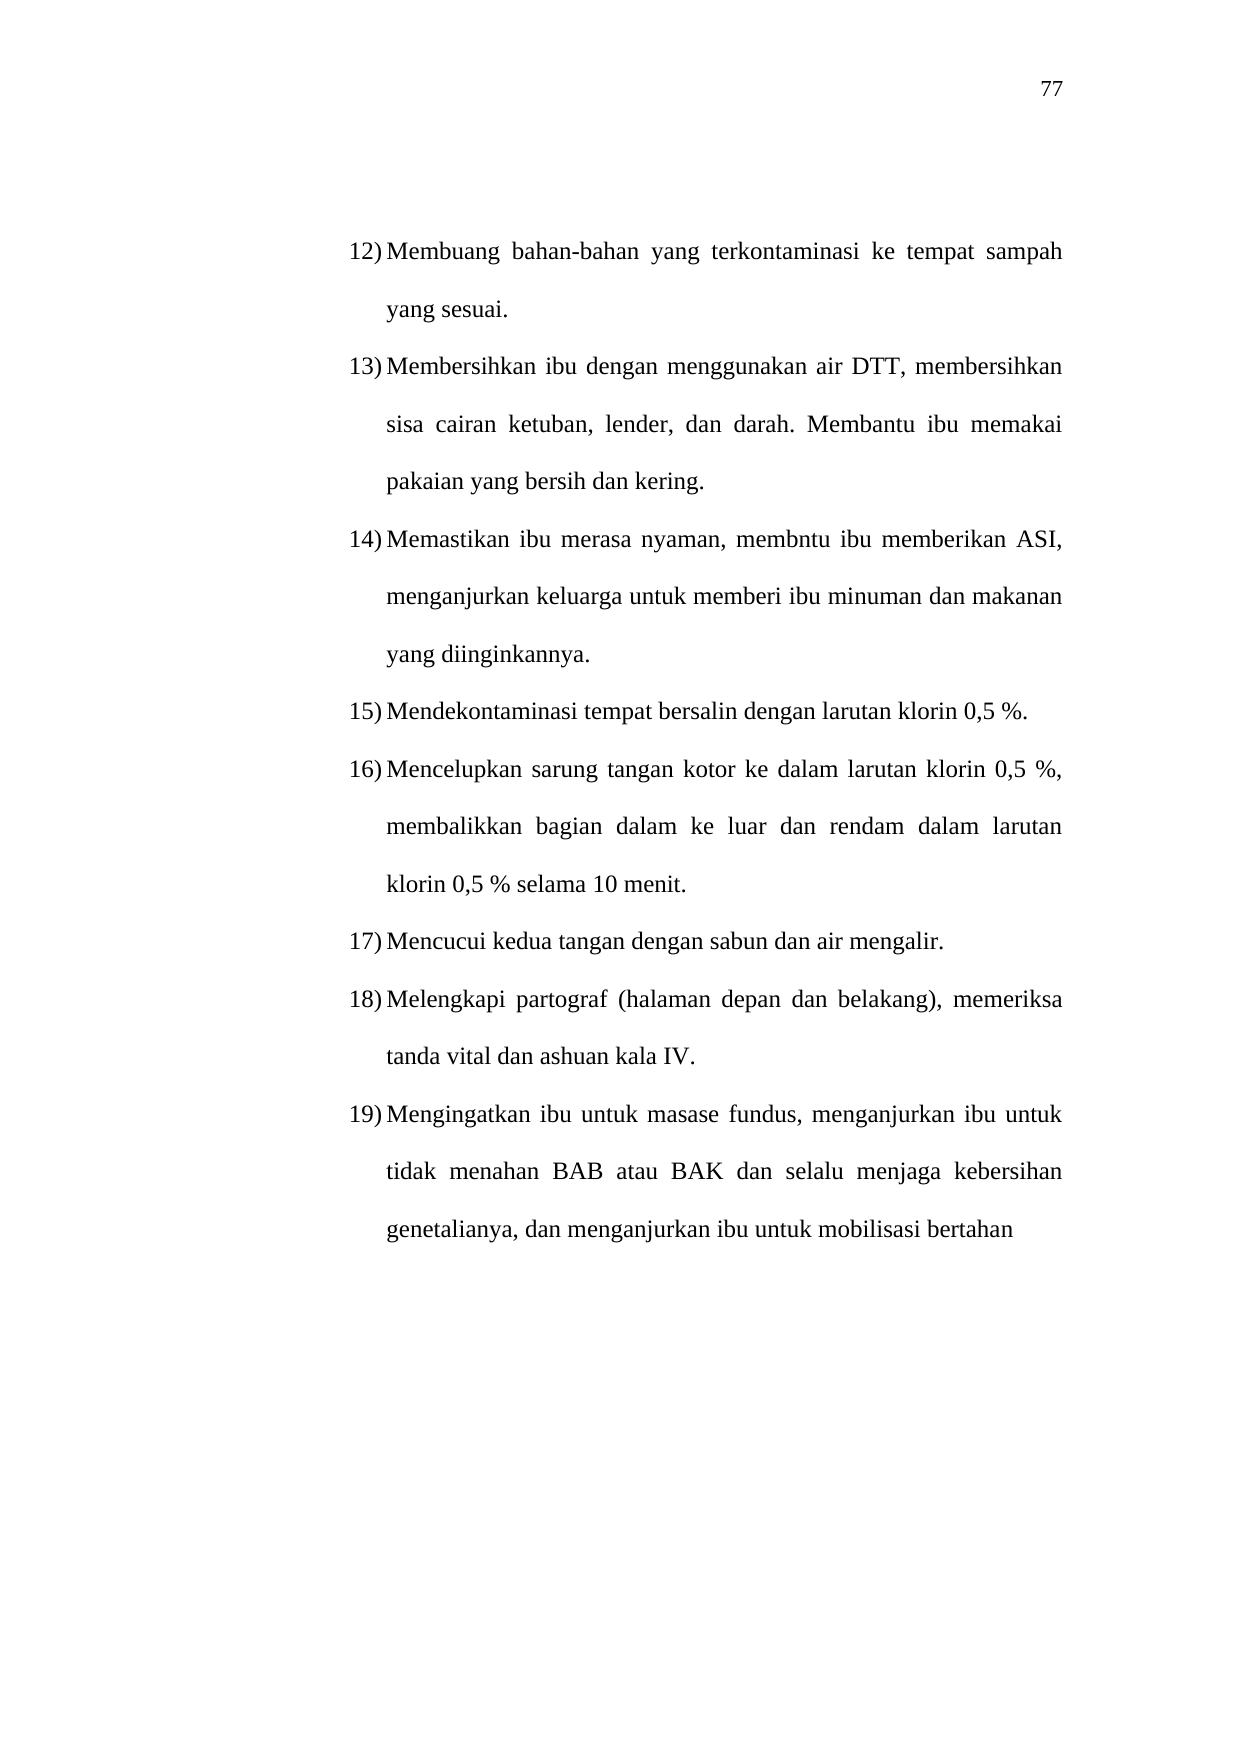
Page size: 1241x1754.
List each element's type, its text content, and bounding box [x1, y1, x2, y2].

list Mendekontaminasi tempat bersalin dengan larutan klorin 0,5 %. [349, 696, 1063, 725]
list Mencelupkan sarung tangan kotor ke dalam larutan klorin 0,5 %, membalikkan bagian dalam ke luar dan rendam dalam larutan klorin 0,5 % selama 10 menit. [349, 754, 1063, 897]
list Membuang bahan-bahan yang terkontaminasi ke tempat sampah yang sesuai. [349, 236, 1063, 322]
list Melengkapi partograf (halaman depan dan belakang), memeriksa tanda vital dan ashuan kala IV. [349, 984, 1063, 1070]
list Mencucui kedua tangan dengan sabun dan air mengalir. [349, 926, 1063, 955]
list Membersihkan ibu dengan menggunakan air DTT, membersihkan sisa cairan ketuban, lender, dan darah. Membantu ibu memakai pakaian yang bersih dan kering. [349, 351, 1063, 495]
list Mengingatkan ibu untuk masase fundus, menganjurkan ibu untuk tidak menahan BAB atau BAK dan selalu menjaga kebersihan genetalianya, dan menganjurkan ibu untuk mobilisasi bertahan [349, 1099, 1063, 1242]
list Memastikan ibu merasa nyaman, membntu ibu memberikan ASI, menganjurkan keluarga untuk memberi ibu minuman dan makanan yang diinginkannya. [349, 524, 1063, 667]
